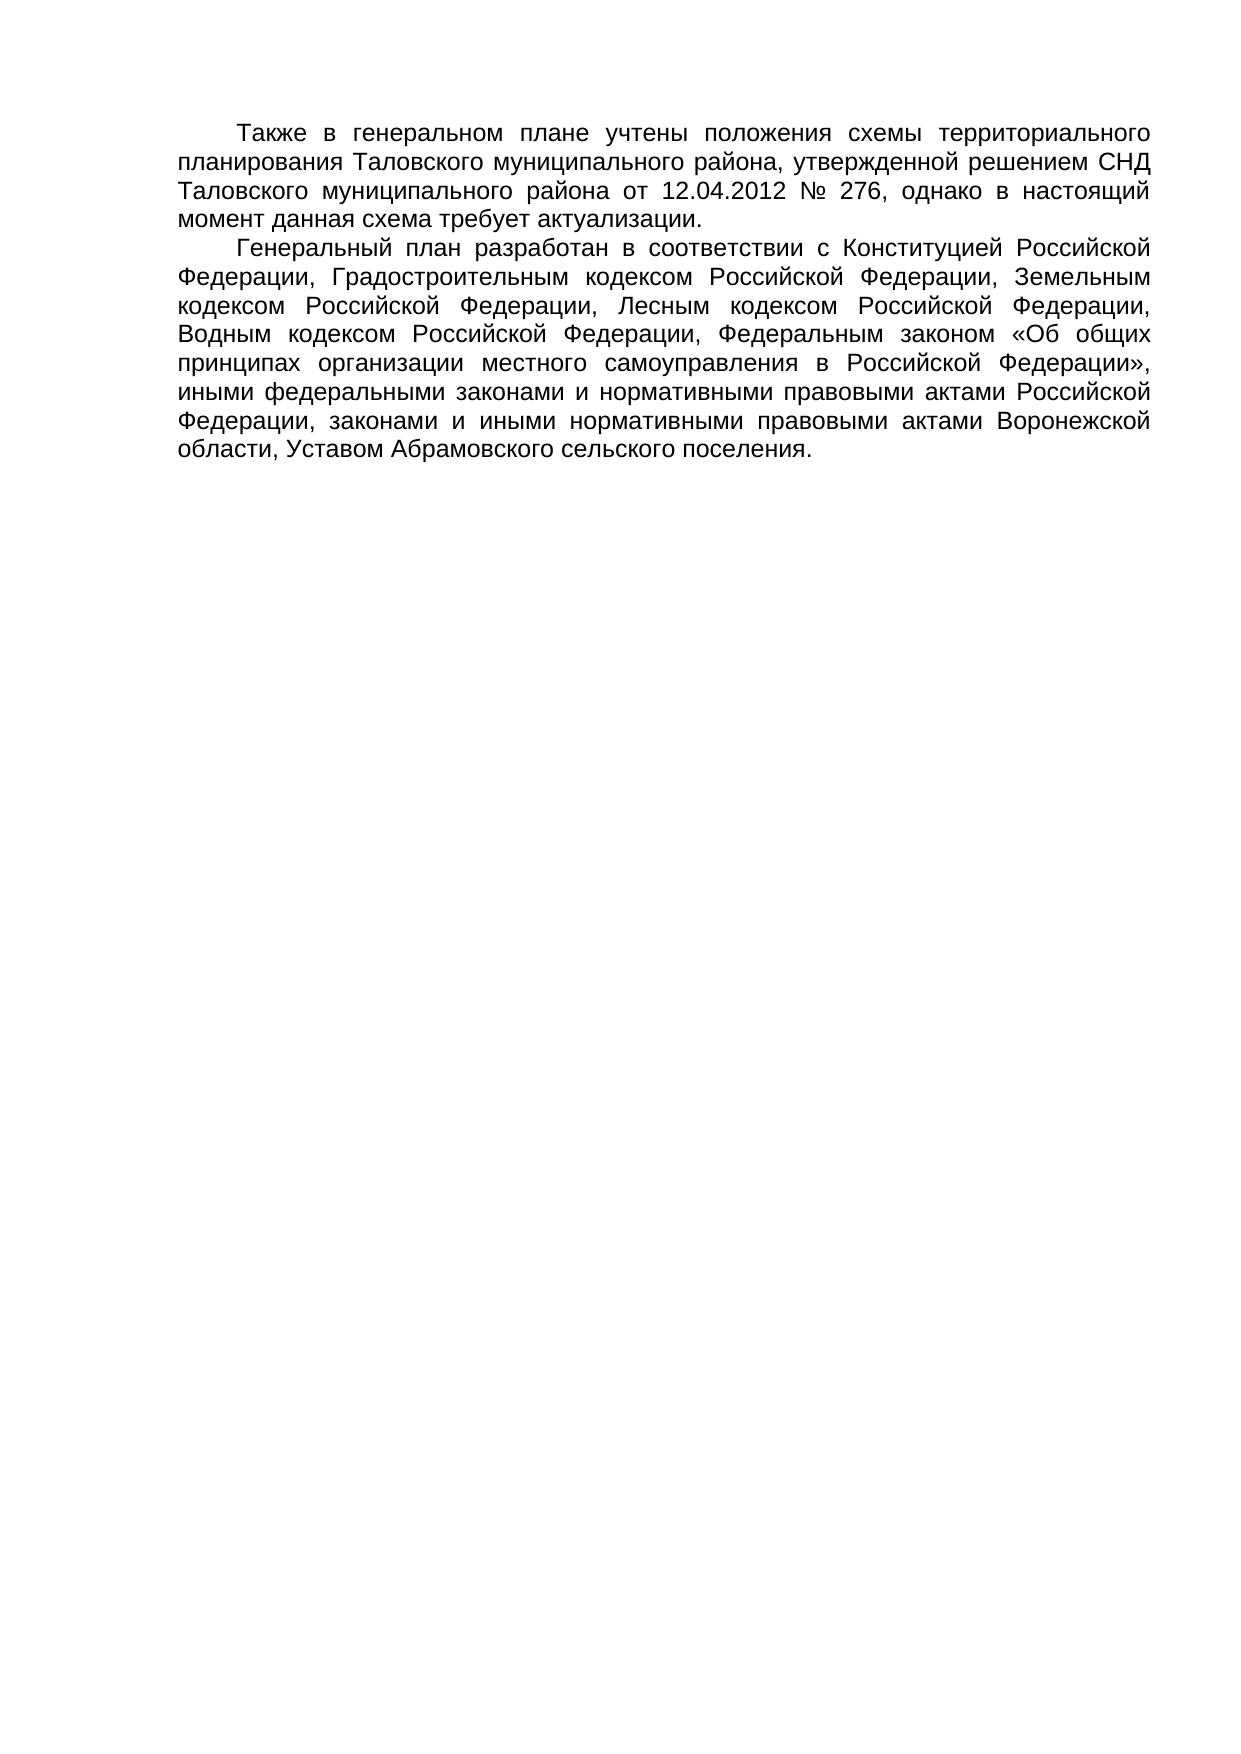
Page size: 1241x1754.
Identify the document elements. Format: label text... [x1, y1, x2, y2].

text Генеральный план разработан в соответствии с Конституцией Российской Федерации, Градостроительным кодексом Российской Федерации, Земельным кодексом Российской Федерации, Лесным кодексом Российской Федерации, Водным кодексом Российской Федерации, Федеральным законом «Об общих принципах организации местного самоуправления в Российской Федерации», иными федеральными законами и нормативными правовыми актами Российской Федерации, законами и иными нормативными правовыми актами Воронежской области, Уставом Абрамовского сельского поселения. [177, 233, 1152, 463]
text Также в генеральном плане учтены положения схемы территориального планирования Таловского муниципального района, утвержденной решением СНД Таловского муниципального района от 12.04.2012 № 276, однако в настоящий момент данная схема требует актуализации. [177, 118, 1152, 233]
